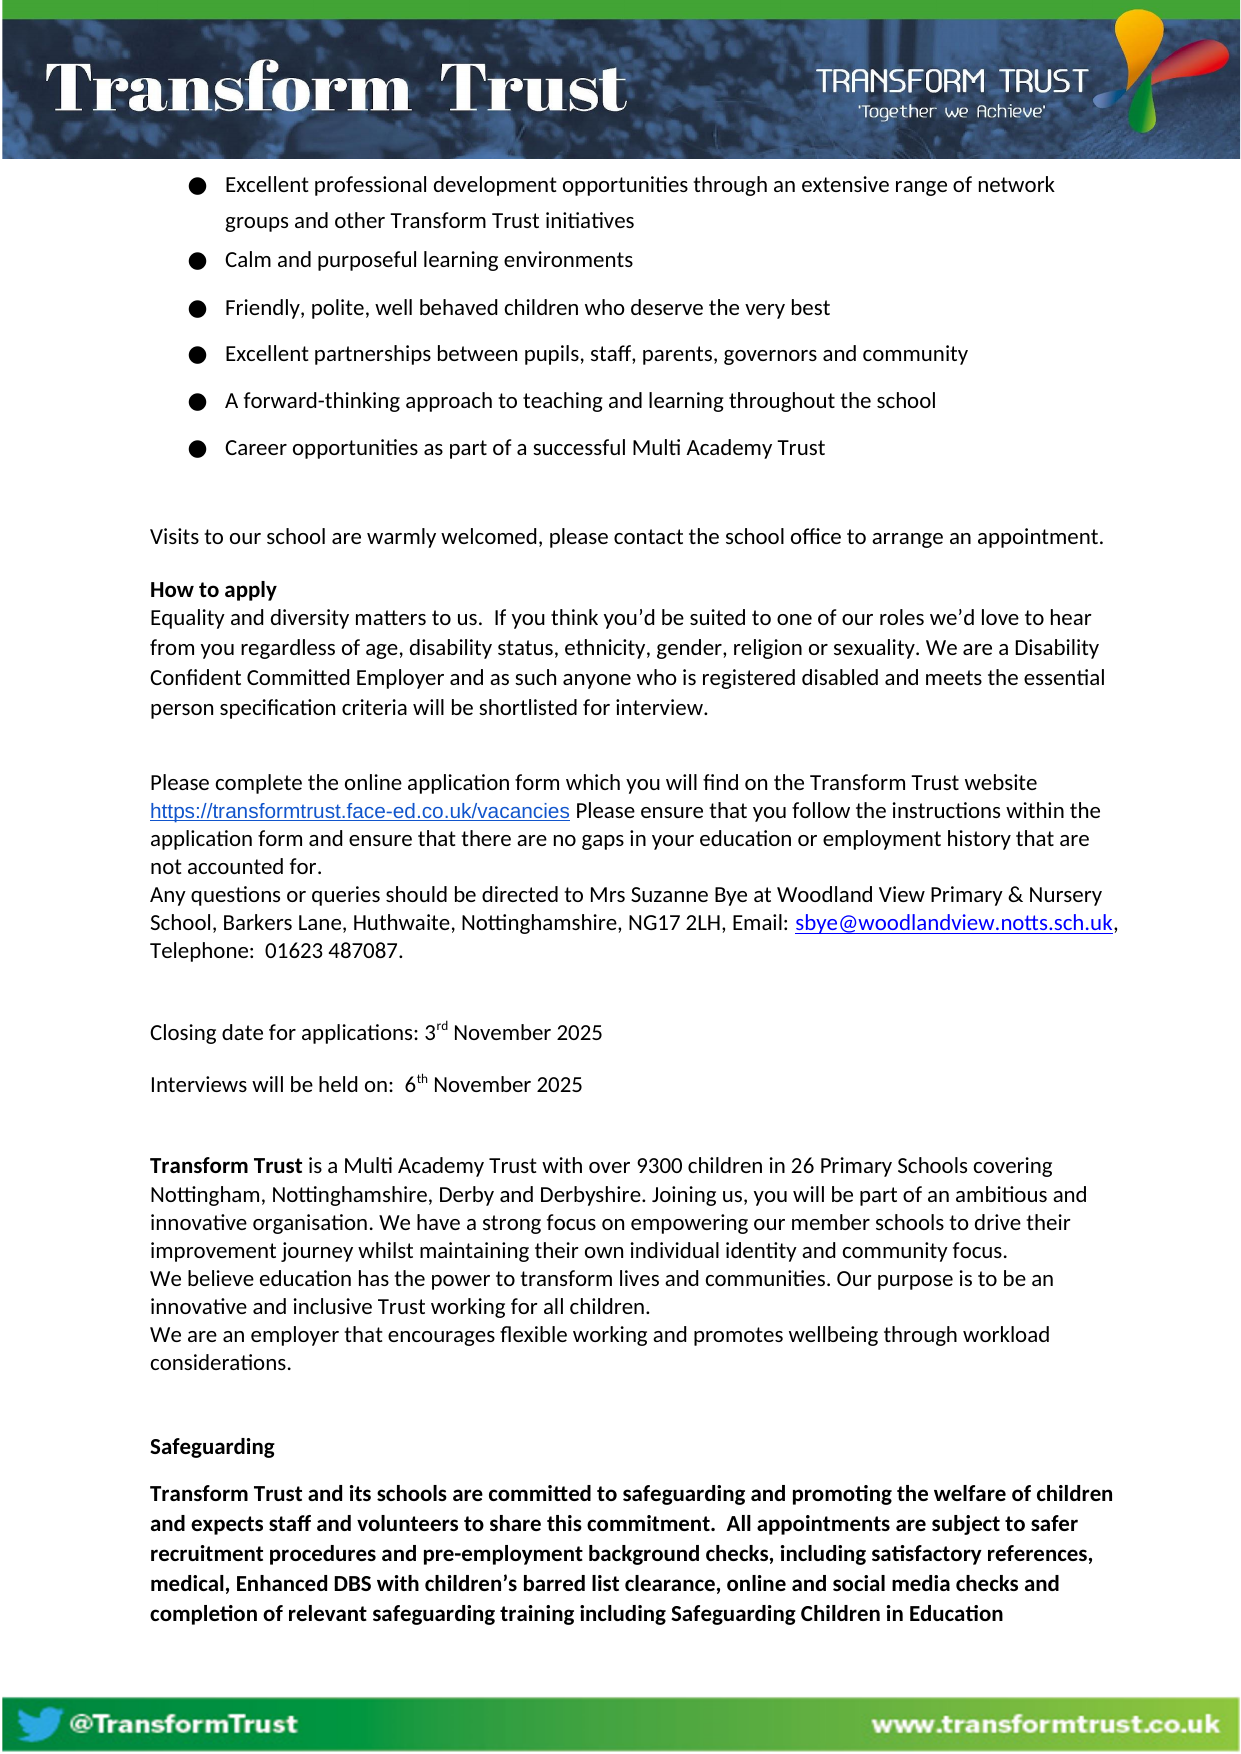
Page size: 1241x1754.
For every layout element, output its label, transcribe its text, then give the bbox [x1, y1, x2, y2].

picture [2, 1695, 1241, 1754]
list A forward-thinking approach to teaching and learning throughout the school [187, 375, 1122, 422]
text Safeguarding [150, 1432, 1122, 1460]
list Excellent partnerships between pupils, staff, parents, governors and community [187, 328, 1122, 375]
text Equality and diversity matters to us. If you think you’d be suited to one of our roles we’d love to hear from you regardless of age, disability status, ethnicity, gender, religion or sexuality. We are a Disability Confident Committed Employer and as such anyone who is registered disabled and meets the essential person specification criteria will be shortlisted for interview. [150, 603, 1122, 722]
list Excellent professional development opportunities through an extensive range of network groups and other Transform Trust initiatives [187, 159, 1122, 234]
text Please complete the online application form which you will find on the Transform Trust website https://transformtrust.face-ed.co.uk/vacancies Please ensure that you follow the instructions within the application form and ensure that there are no gaps in your education or employment history that are not accounted for. [150, 768, 1122, 881]
text How to apply [150, 575, 1122, 603]
list Friendly, polite, well behaved children who deserve the very best [187, 281, 1122, 328]
text We are an employer that encourages flexible working and promotes wellbeing through workload considerations. [150, 1320, 1122, 1376]
text We believe education has the power to transform lives and communities. Our purpose is to be an innovative and inclusive Trust working for all children. [150, 1264, 1122, 1320]
picture [2, 0, 1241, 159]
text Visits to our school are warmly welcomed, please contact the school office to arrange an appointment. [150, 522, 1122, 550]
text Transform Trust and its schools are committed to safeguarding and promoting the welfare of children and expects staff and volunteers to share this commitment. All appointments are subject to safer recruitment procedures and pre-employment background checks, including satisfactory references, medical, Enhanced DBS with children’s barred list clearance, online and social media checks and completion of relevant safeguarding training including Safeguarding Children in Education [150, 1479, 1122, 1628]
text Transform Trust is a Multi Academy Trust with over 9300 children in 26 Primary Schools covering Nottingham, Nottinghamshire, Derby and Derbyshire. Joining us, you will be part of an ambitious and innovative organisation. We have a strong focus on empowering our member schools to drive their improvement journey whilst maintaining their own individual identity and community focus. [150, 1152, 1122, 1264]
text Any questions or queries should be directed to Mrs Suzanne Bye at Woodland View Primary & Nursery School, Barkers Lane, Huthwaite, Nottinghamshire, NG17 2LH, Email: sbye@woodlandview.notts.sch.uk, Telephone: 01623 487087. [150, 881, 1122, 964]
list Career opportunities as part of a successful Multi Academy Trust [187, 422, 1122, 469]
text Interviews will be held on: 6th November 2025 [150, 1071, 1122, 1099]
text Closing date for applications: 3rd November 2025 [150, 1018, 1122, 1046]
list Calm and purposeful learning environments [187, 234, 1122, 281]
